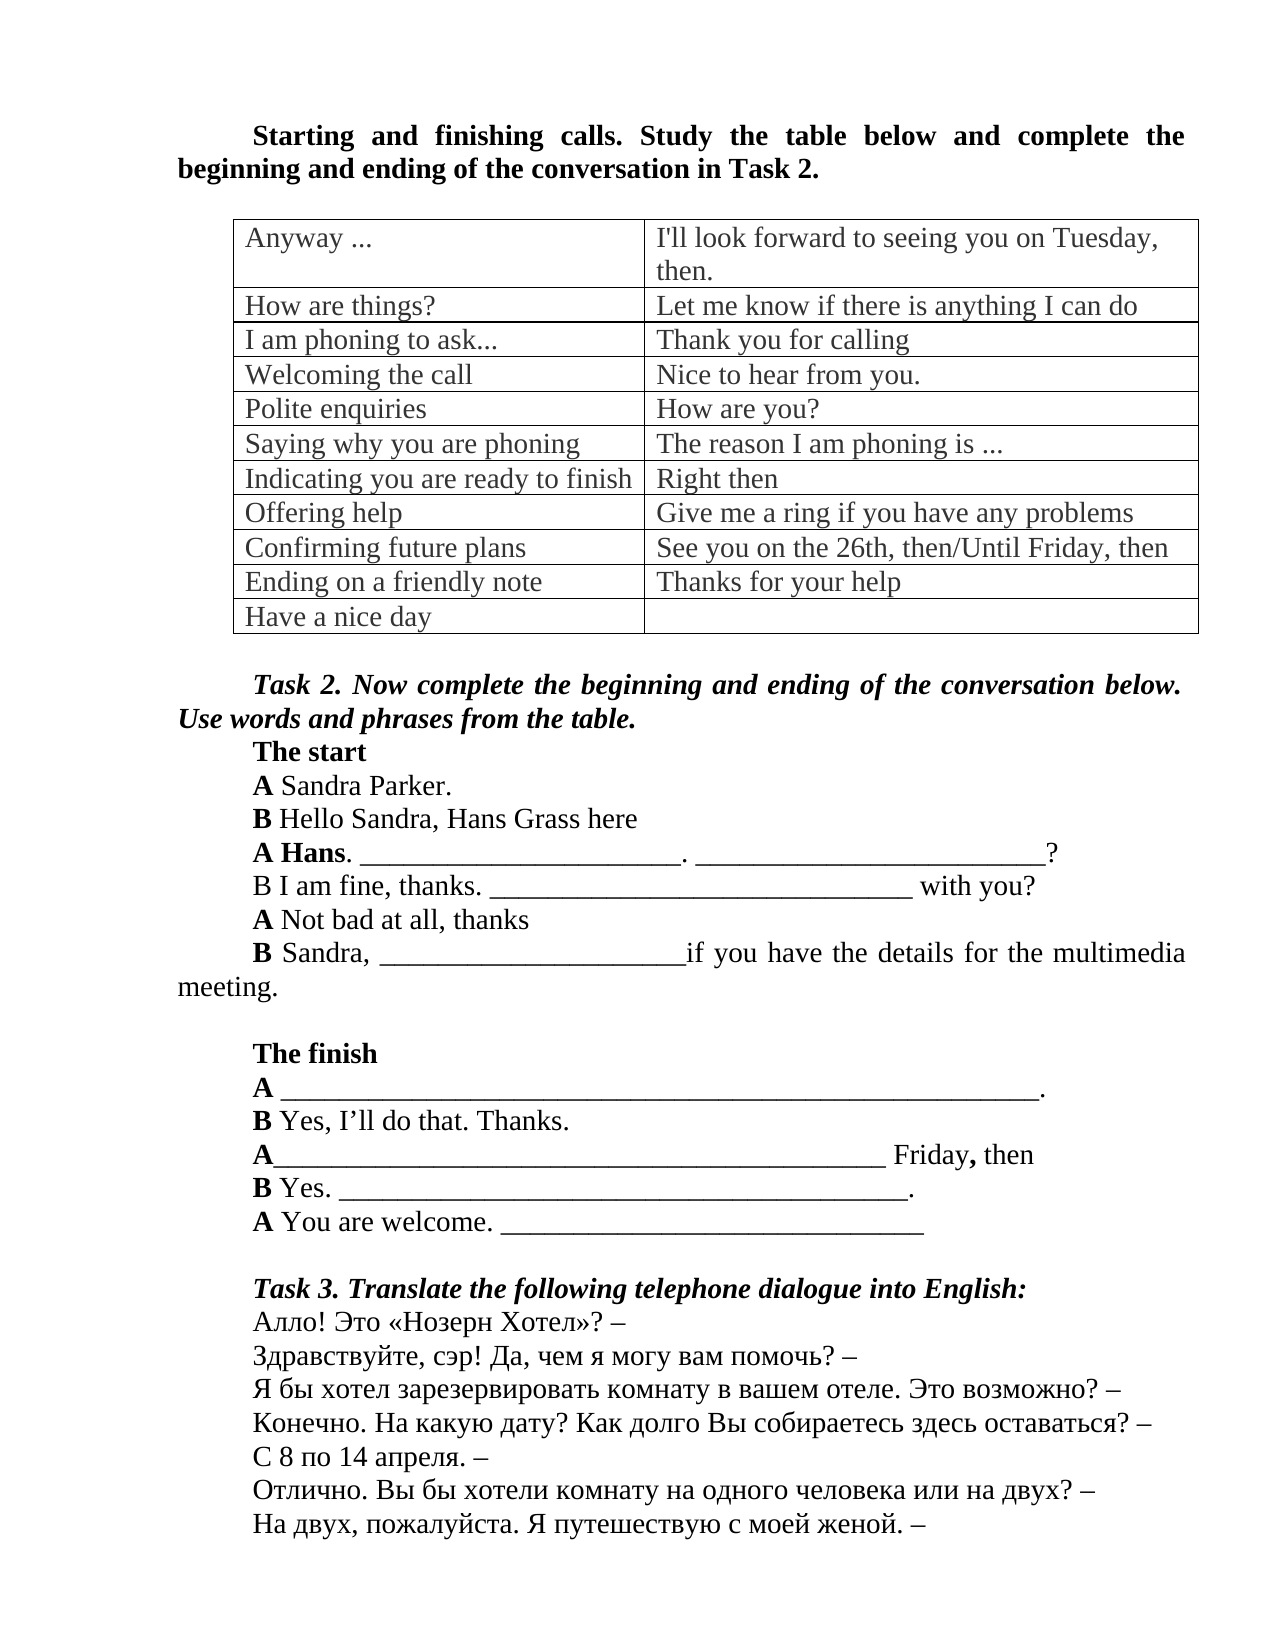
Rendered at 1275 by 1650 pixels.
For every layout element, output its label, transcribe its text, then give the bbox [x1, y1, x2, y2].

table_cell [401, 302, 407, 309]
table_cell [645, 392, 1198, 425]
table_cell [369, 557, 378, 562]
text A You are welcome. _____________________________ [177, 1204, 1186, 1237]
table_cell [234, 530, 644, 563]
text Task 3. Translate the following telephone dialogue into English: [177, 1271, 1186, 1304]
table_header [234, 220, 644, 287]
text A Sandra Parker. [177, 768, 1186, 801]
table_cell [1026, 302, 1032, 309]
text Starting and finishing calls. Study the table below and complete the beginning and ending of the conversation in Task 2. [177, 118, 1186, 185]
text B Hello Sandra, Hans Grass here [177, 801, 1186, 835]
text Отлично. Вы бы хотели комнату на одного человека или на двух? – [177, 1472, 1186, 1506]
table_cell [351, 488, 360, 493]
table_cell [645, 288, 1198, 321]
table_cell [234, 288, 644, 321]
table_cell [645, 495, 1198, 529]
text A__________________________________________ Friday, then [177, 1137, 1186, 1170]
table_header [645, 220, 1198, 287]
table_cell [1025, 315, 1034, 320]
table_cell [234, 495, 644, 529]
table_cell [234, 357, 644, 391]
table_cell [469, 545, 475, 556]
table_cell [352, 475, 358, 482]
text Алло! Это «Нозерн Хотел»? – [177, 1304, 1186, 1338]
text С 8 по 14 апреля. – [177, 1439, 1186, 1472]
text The finish [177, 1036, 1186, 1070]
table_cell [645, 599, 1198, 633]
text B I am fine, thanks. _____________________________ with you? [177, 868, 1186, 902]
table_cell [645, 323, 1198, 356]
text На двух, пожалуйста. Я путешествую с моей женой. – [177, 1506, 1186, 1539]
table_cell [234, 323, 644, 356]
text B Sandra, _____________________if you have the details for the multimedia meeting. [177, 936, 1186, 1003]
text B Yes. _______________________________________. [177, 1170, 1186, 1204]
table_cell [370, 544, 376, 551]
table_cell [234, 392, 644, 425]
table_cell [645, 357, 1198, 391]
text A Hans. ______________________. ________________________? [177, 835, 1186, 868]
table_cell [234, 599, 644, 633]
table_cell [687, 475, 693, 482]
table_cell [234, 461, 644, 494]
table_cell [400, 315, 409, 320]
text Здравствуйте, сэр! Да, чем я могу вам помочь? – [177, 1338, 1186, 1372]
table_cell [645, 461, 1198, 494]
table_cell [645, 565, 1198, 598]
text Конечно. На какую дату? Как долго Вы собираетесь здесь оставаться? – [177, 1405, 1186, 1439]
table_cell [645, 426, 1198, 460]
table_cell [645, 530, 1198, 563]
text Я бы хотел зарезервировать комнату в вашем отеле. Это возможно? – [177, 1372, 1186, 1405]
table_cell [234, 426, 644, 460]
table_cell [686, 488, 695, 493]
text The start [177, 734, 1186, 768]
text Task 2. Now complete the beginning and ending of the conversation below. Use words and phrases from the table. [177, 667, 1186, 734]
text A Not bad at all, thanks [177, 902, 1186, 936]
text B Yes, I’ll do that. Thanks. [177, 1103, 1186, 1137]
text A ____________________________________________________. [177, 1070, 1186, 1103]
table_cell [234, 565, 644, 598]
